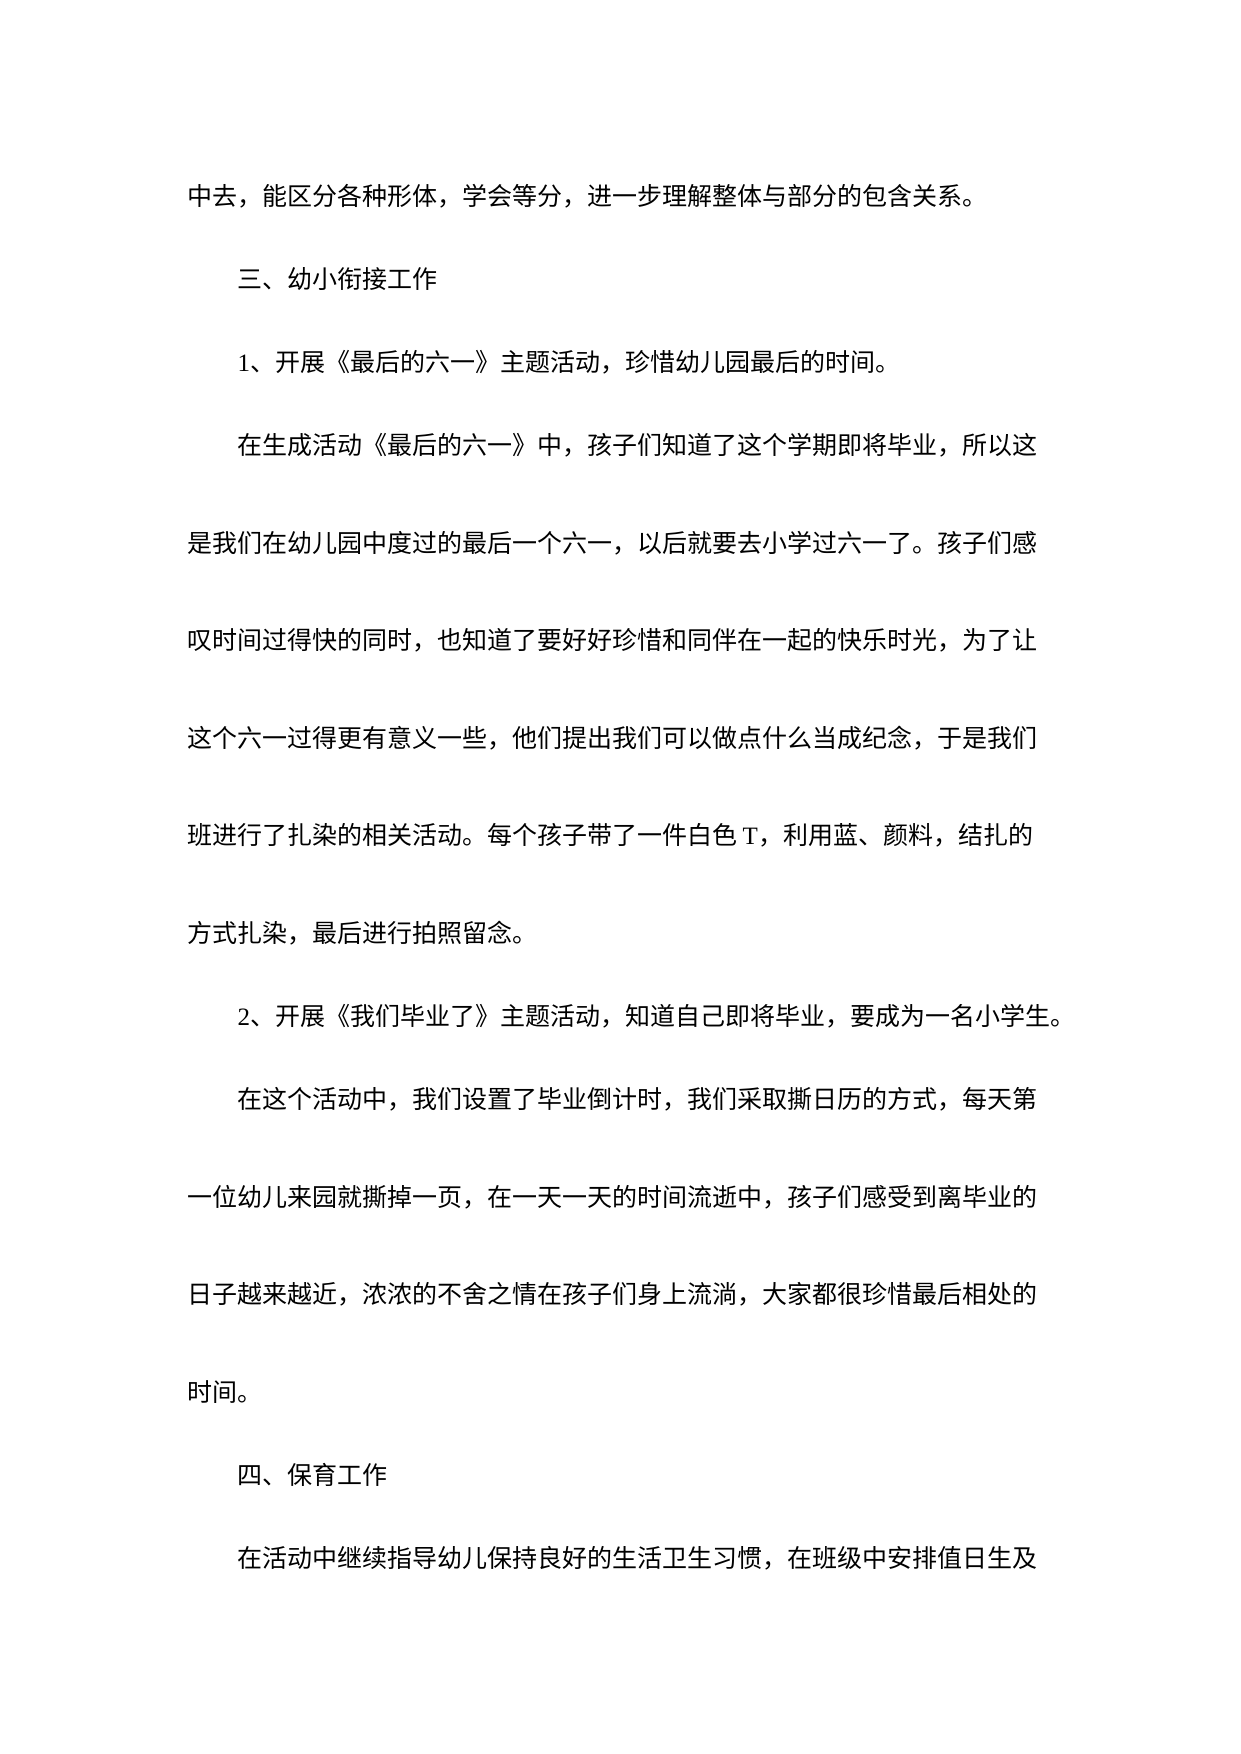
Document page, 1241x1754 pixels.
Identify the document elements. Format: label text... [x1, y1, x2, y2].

list 开展《我们毕业了》主题活动，知道自己即将毕业，要成为一名小学生。 [187, 982, 1053, 1047]
list 幼小衔接工作 [187, 245, 1053, 310]
list 在这个活动中，我们设置了毕业倒计时，我们采取撕日历的方式，每天第一位幼儿来园就撕掉一页，在一天一天的时间流逝中，孩子们感受到离毕业的日子越来越近，浓浓的不舍之情在孩子们身上流淌，大家都很珍惜最后相处的时间。 [187, 1065, 1053, 1423]
list 开展《最后的六一》主题活动，珍惜幼儿园最后的时间。 [187, 328, 1053, 393]
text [187, 162, 1053, 227]
text 四、保育工作 [187, 1441, 1053, 1506]
list 在生成活动《最后的六一》中，孩子们知道了这个学期即将毕业，所以这是我们在幼儿园中度过的最后一个六一，以后就要去小学过六一了。孩子们感叹时间过得快的同时，也知道了要好好珍惜和同伴在一起的快乐时光，为了让这个六一过得更有意义一些，他们提出我们可以做点什么当成纪念，于是我们班进行了扎染的相关活动。每个孩子带了一件白色T，利用蓝、颜料，结扎的方式扎染，最后进行拍照留念。 [187, 411, 1053, 964]
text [187, 1524, 1053, 1589]
